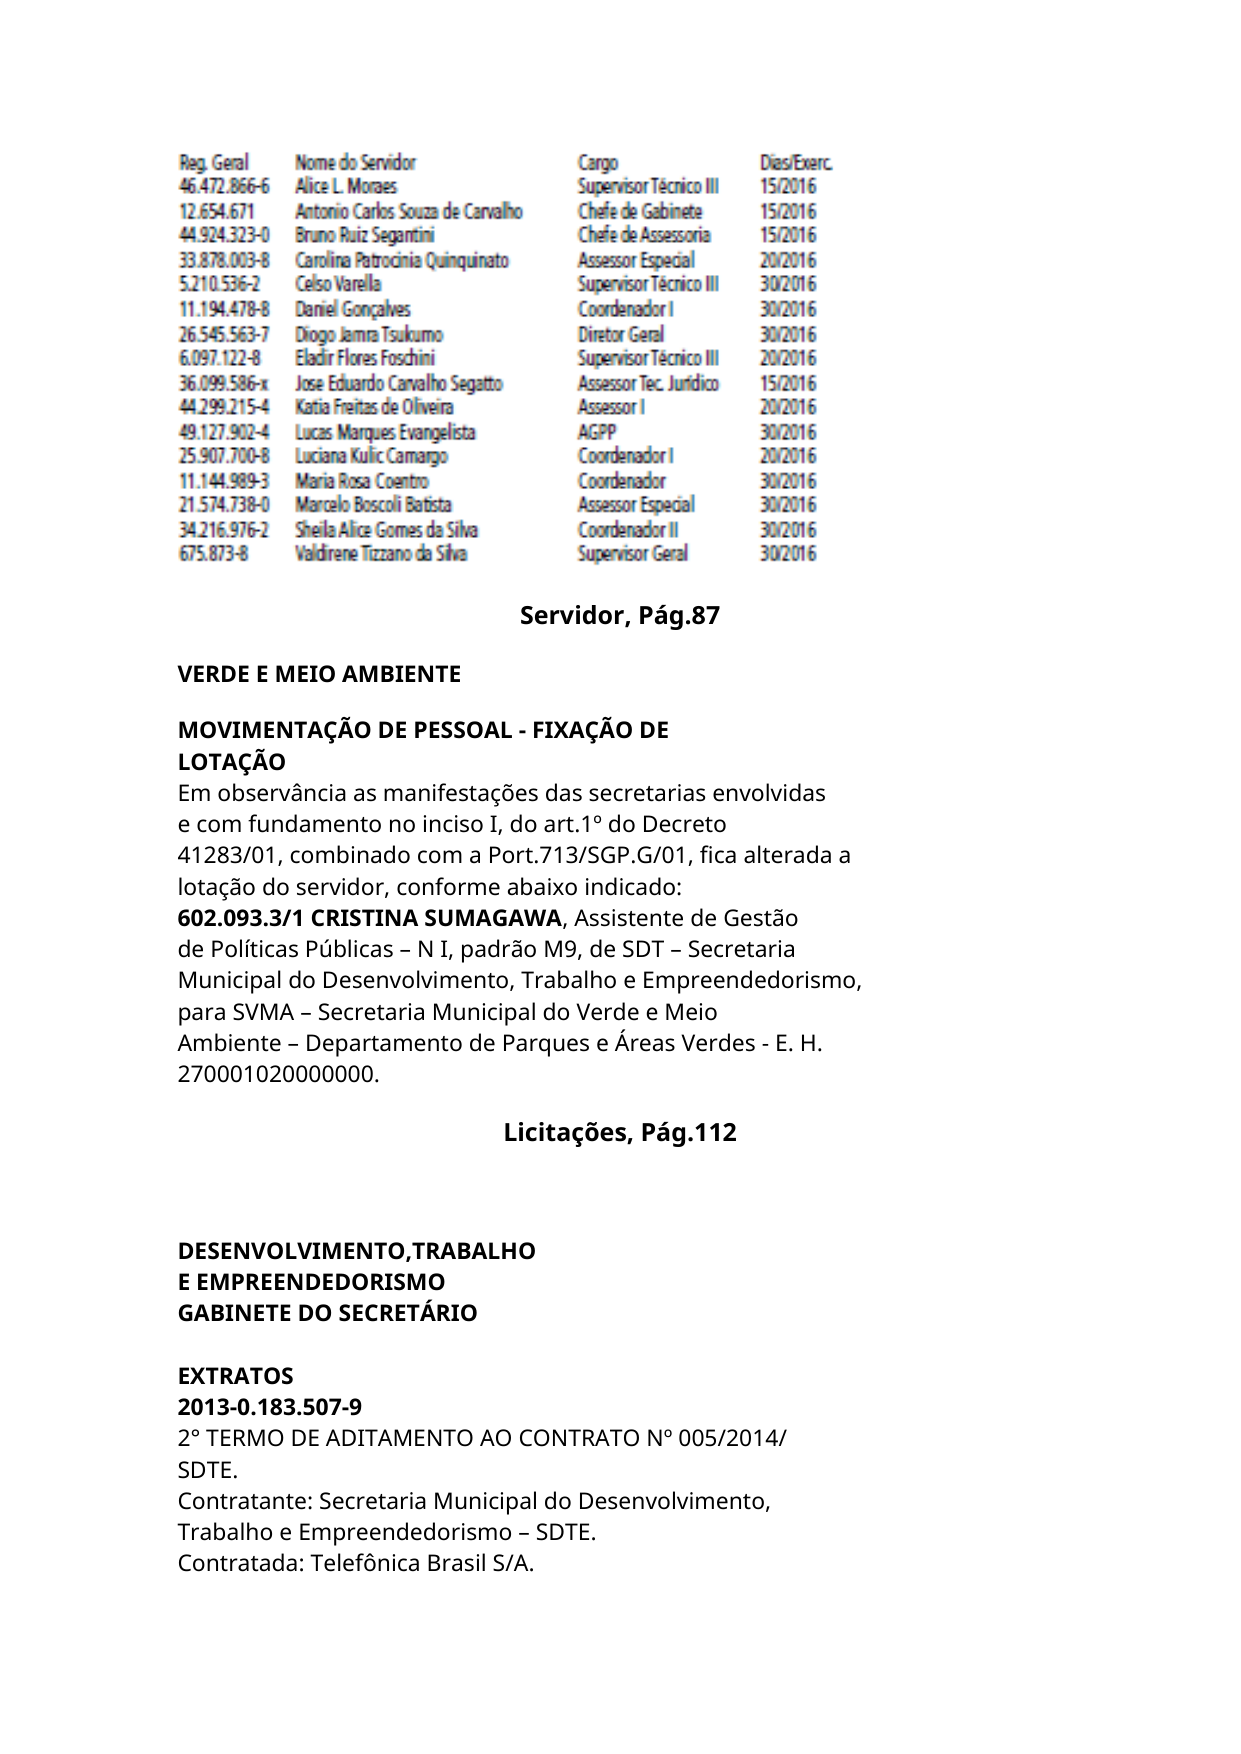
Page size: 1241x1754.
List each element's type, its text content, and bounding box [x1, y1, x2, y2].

text 602.093.3/1 CRISTINA SUMAGAWA, Assistente de Gestão [177, 902, 1063, 933]
text de Políticas Públicas – N I, padrão M9, de SDT – Secretaria [177, 933, 1063, 964]
text Municipal do Desenvolvimento, Trabalho e Empreendedorismo, [177, 964, 1063, 996]
text 41283/01, combinado com a Port.713/SGP.G/01, fica alterada a [177, 839, 1063, 871]
text VERDE E MEIO AMBIENTE [177, 658, 1063, 689]
text LOTAÇÃO [177, 746, 1063, 777]
text lotação do servidor, conforme abaixo indicado: [177, 871, 1063, 902]
text Servidor, Pág.87 [177, 598, 1063, 632]
text Licitações, Pág.112 [177, 1115, 1063, 1149]
text DESENVOLVIMENTO,TRABALHO [177, 1235, 1063, 1266]
text GABINETE DO SECRETÁRIO [177, 1297, 1063, 1329]
text 270001020000000. [177, 1058, 1063, 1089]
text Ambiente – Departamento de Parques e Áreas Verdes - E. H. [177, 1027, 1063, 1058]
text MOVIMENTAÇÃO DE PESSOAL - FIXAÇÃO DE [177, 714, 1063, 746]
text Contratada: Telefônica Brasil S/A. [177, 1547, 1063, 1579]
text para SVMA – Secretaria Municipal do Verde e Meio [177, 996, 1063, 1027]
text 2° TERMO DE ADITAMENTO AO CONTRATO Nº 005/2014/ [177, 1422, 1063, 1454]
text EXTRATOS [177, 1360, 1063, 1391]
text Trabalho e Empreendedorismo – SDTE. [177, 1516, 1063, 1547]
text 2013-0.183.507-9 [177, 1391, 1063, 1422]
text e com fundamento no inciso I, do art.1º do Decreto [177, 808, 1063, 839]
text Em observância as manifestações das secretarias envolvidas [177, 777, 1063, 808]
text Contratante: Secretaria Municipal do Desenvolvimento, [177, 1485, 1063, 1516]
text SDTE. [177, 1454, 1063, 1485]
text E EMPREENDEDORISMO [177, 1266, 1063, 1297]
